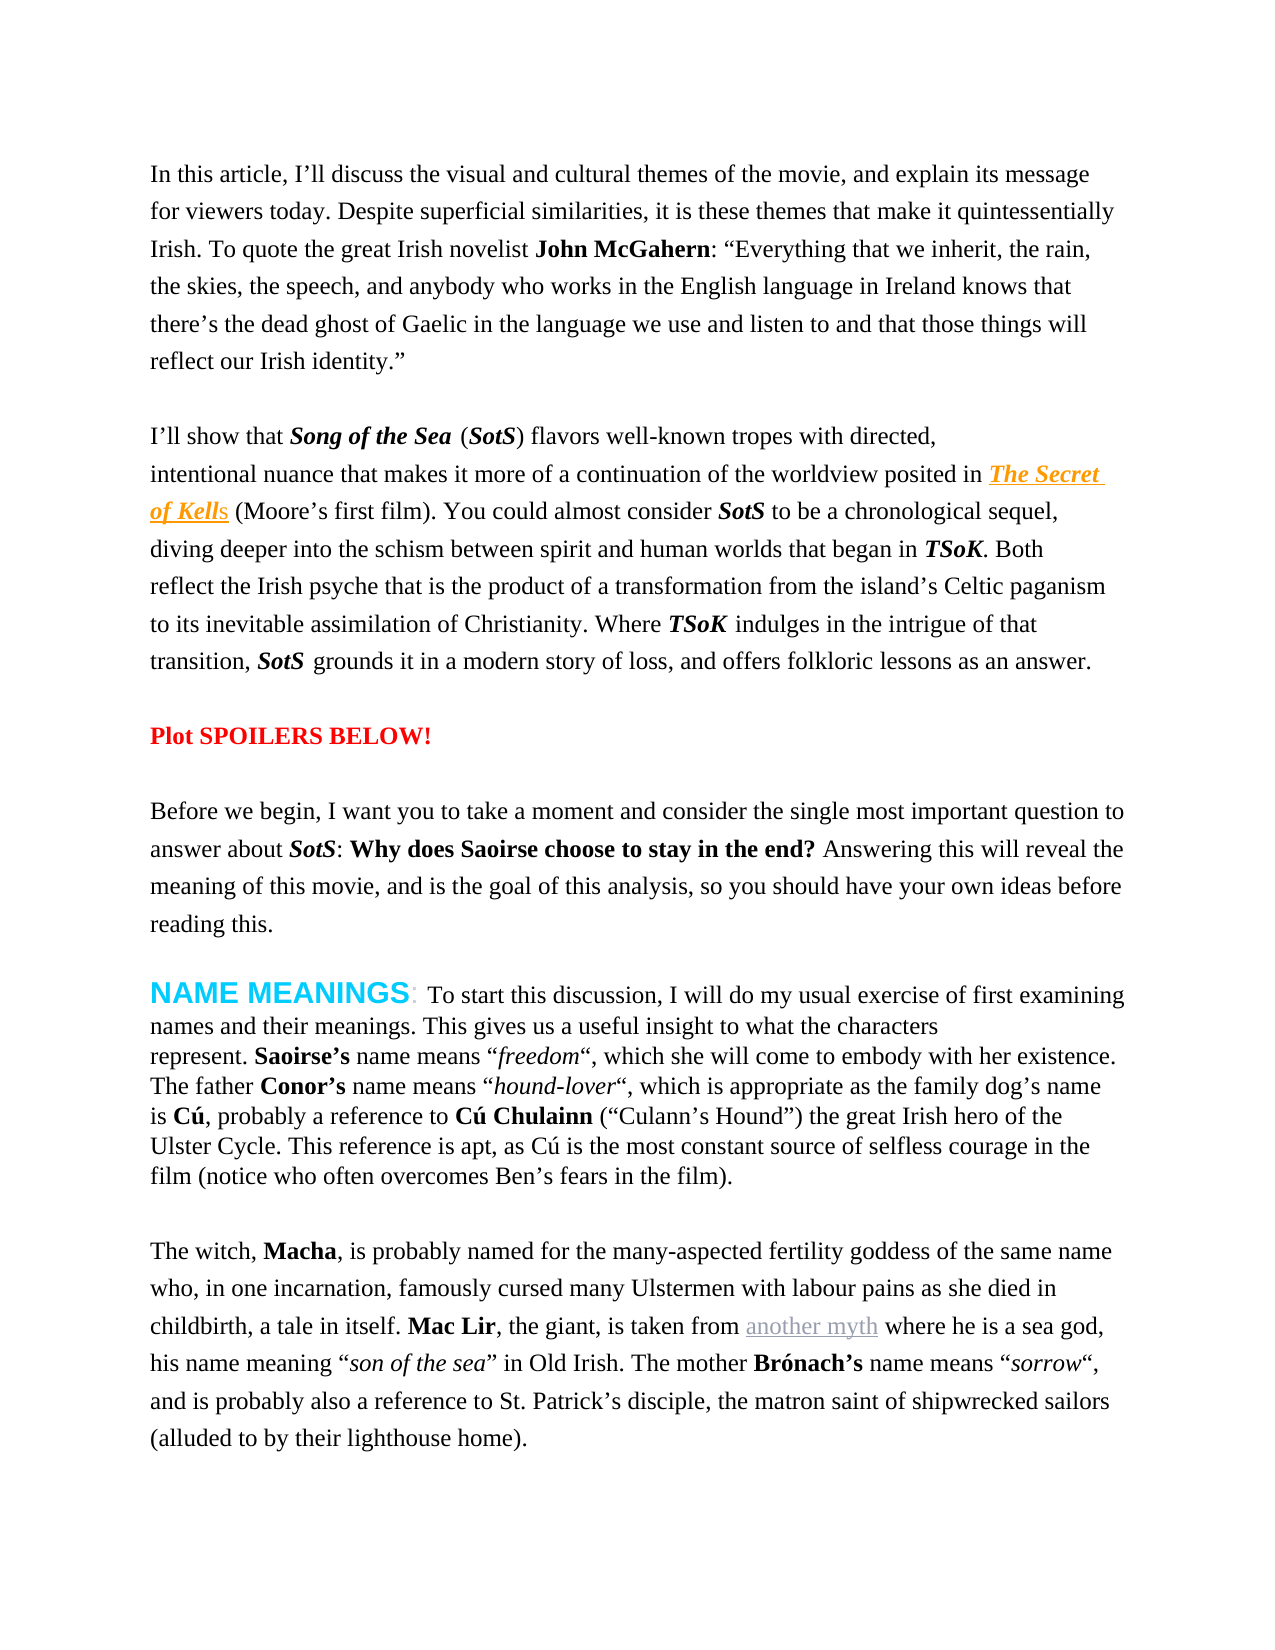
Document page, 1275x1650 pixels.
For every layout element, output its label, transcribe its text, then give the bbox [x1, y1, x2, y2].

text In this article, I’ll discuss the visual and cultural themes of the movie, and explain its message for viewers today. Despite superficial similarities, it is these themes that make it quintessentially Irish. To quote the great Irish novelist John McGahern: “Everything that we inherit, the rain, the skies, the speech, and anybody who works in the English language in Ireland knows that there’s the dead ghost of Gaelic in the language we use and listen to and that those things will reflect our Irish identity.” [150, 150, 1125, 375]
text I’ll show that Song of the Sea (SotS) flavors well-known tropes with directed, intentional nuance that makes it more of a continuation of the worldview posited in The Secret of Kells (Moore’s first film). You could almost consider SotS to be a chronological sequel, diving deeper into the schism between spirit and human worlds that began in TSoK. Both reflect the Irish psyche that is the product of a transformation from the island’s Celtic paganism to its inevitable assimilation of Christianity. Where TSoK indulges in the intrigue of that transition, SotS grounds it in a modern story of loss, and offers folkloric lessons as an answer. [150, 412, 1125, 675]
text NAME MEANINGS: To start this discussion, I will do my usual exercise of first examining names and their meanings. This gives us a useful insight to what the characters represent. Saoirse’s name means “freedom“, which she will come to embody with her existence. The father Conor’s name means “hound-lover“, which is appropriate as the family dog’s name is Cú, probably a reference to Cú Chulainn (“Culann’s Hound”) the great Irish hero of the Ulster Cycle. This reference is apt, as Cú is the most constant source of selfless courage in the film (notice who often overcomes Ben’s fears in the film). [150, 975, 1125, 1190]
text Before we begin, I want you to take a moment and consider the single most important question to answer about SotS: Why does Saoirse choose to stay in the end? Answering this will reveal the meaning of this movie, and is the goal of this analysis, so you should have your own ideas before reading this. [150, 787, 1125, 937]
text The witch, Macha, is probably named for the many-aspected fertility goddess of the same name who, in one incarnation, famously cursed many Ulstermen with labour pains as she died in childbirth, a tale in itself. Mac Lir, the giant, is taken from another myth where he is a sea god, his name meaning “son of the sea” in Old Irish. The mother Brónach’s name means “sorrow“, and is probably also a reference to St. Patrick’s disciple, the matron saint of shipwrecked sailors (alluded to by their lighthouse home). [150, 1227, 1125, 1452]
text Plot SPOILERS BELOW! [150, 712, 1125, 750]
